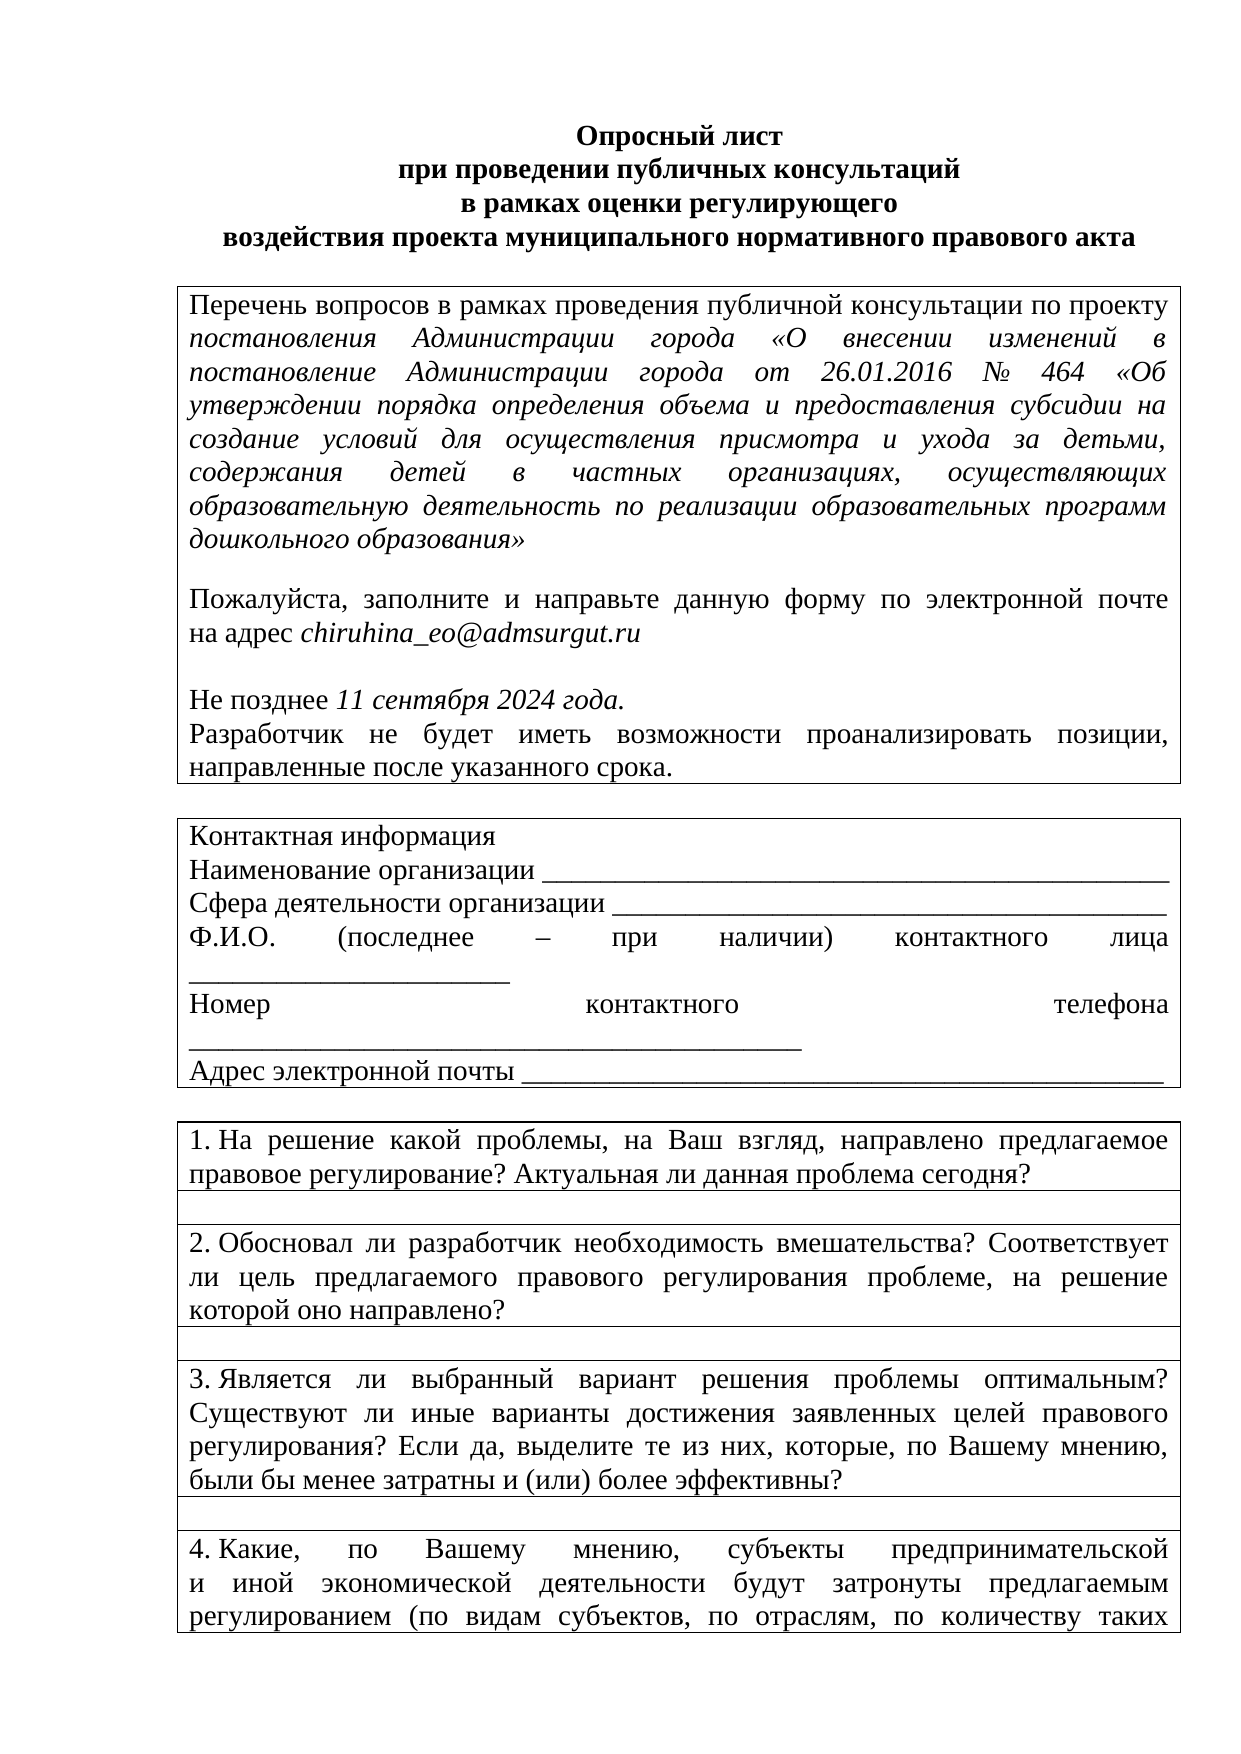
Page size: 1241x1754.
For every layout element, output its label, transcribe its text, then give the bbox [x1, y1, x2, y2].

table_header Контактная информация Наименование организации ___________________________________________ Сфера деятельности организации ______________________________________ Ф.И.О. (последнее – при наличии) контактного лица ______________________ Номер контактного телефона __________________________________________ Адрес электронной почты ____________________________________________ [178, 819, 1180, 1087]
table_cell [178, 1191, 1180, 1224]
text Опросный лист [177, 118, 1181, 152]
text в рамках оценки регулирующего [177, 185, 1181, 219]
table_header Перечень вопросов в рамках проведения публичной консультации по проекту постановления Администрации города «О внесении изменений в постановление Администрации города от 26.01.2016 № 464 «Об утверждении порядка определения объема и предоставления субсидии на создание условий для осуществления присмотра и ухода за детьми, содержания детей в частных организациях, осуществляющих образовательную деятельность по реализации образовательных программ дошкольного образования» Пожалуйста, заполните и направьте данную форму по электронной почте на адрес chiruhina_eo@admsurgut.ru Не позднее 11 сентября 2024 года. Разработчик не будет иметь возможности проанализировать позиции, направленные после указанного срока. [178, 287, 1180, 783]
table_cell [178, 1327, 1180, 1360]
table_cell 3. Является ли выбранный вариант решения проблемы оптимальным? Существуют ли иные варианты достижения заявленных целей правового регулирования? Если да, выделите те из них, которые, по Вашему мнению, были бы менее затратны и (или) более эффективны? [178, 1361, 1180, 1496]
table_cell [178, 1497, 1180, 1530]
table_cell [178, 1531, 1180, 1632]
table_cell 2. Обосновал ли разработчик необходимость вмешательства? Соответствует ли цель предлагаемого правового регулирования проблеме, на решение которой оно направлено? [178, 1225, 1180, 1326]
table_header 1. На решение какой проблемы, на Ваш взгляд, направлено предлагаемое правовое регулирование? Актуальная ли данная проблема сегодня? [178, 1123, 1180, 1189]
text при проведении публичных консультаций [177, 152, 1181, 185]
text воздействия проекта муниципального нормативного правового акта [177, 219, 1181, 252]
